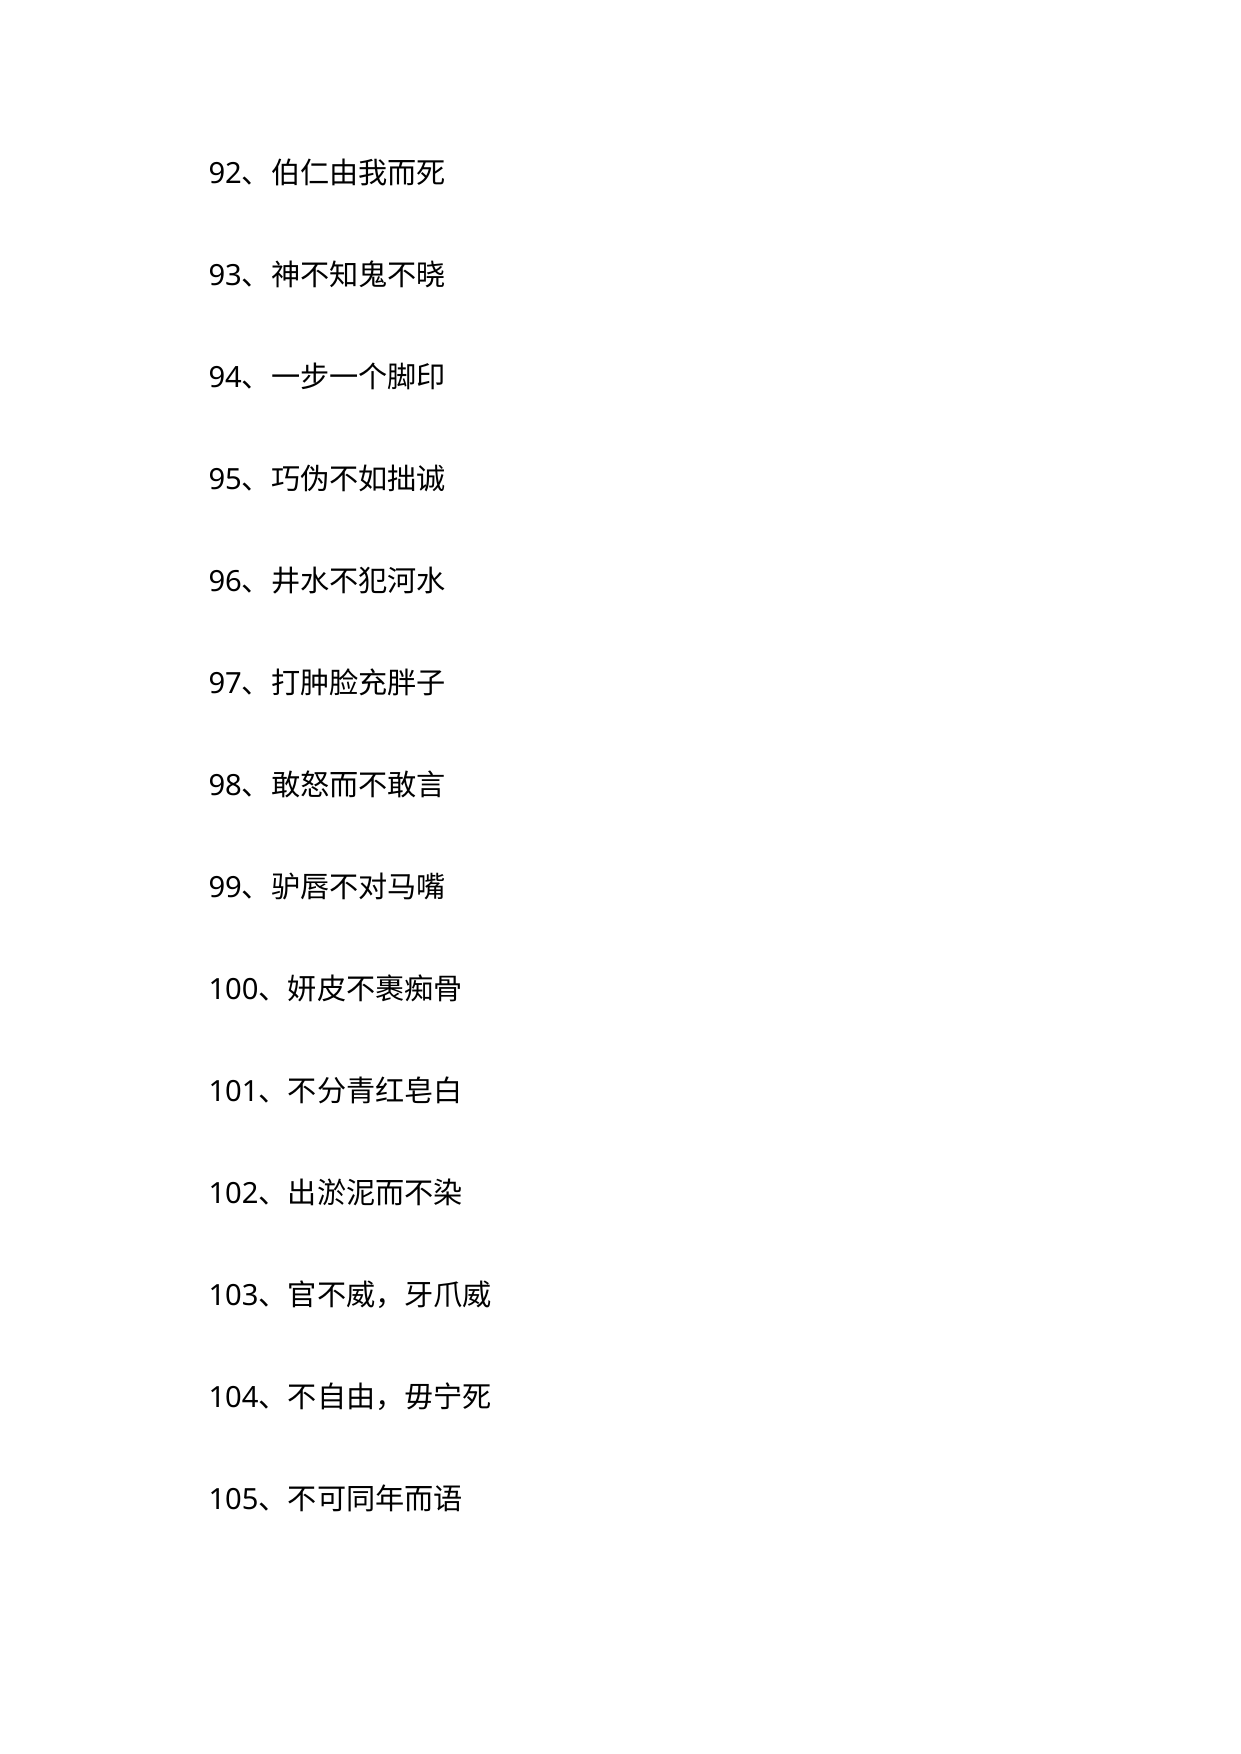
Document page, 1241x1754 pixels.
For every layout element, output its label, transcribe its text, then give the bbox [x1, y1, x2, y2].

text 94、一步一个脚印 [150, 354, 1090, 396]
text 101、不分青红皂白 [150, 1068, 1090, 1110]
text 93、神不知鬼不晓 [150, 252, 1090, 294]
text 104、不自由，毋宁死 [150, 1374, 1090, 1416]
text 105、不可同年而语 [150, 1476, 1090, 1518]
text 99、驴唇不对马嘴 [150, 864, 1090, 906]
text 92、伯仁由我而死 [150, 150, 1090, 192]
text 97、打肿脸充胖子 [150, 660, 1090, 702]
text 95、巧伪不如拙诚 [150, 456, 1090, 498]
text 102、出淤泥而不染 [150, 1170, 1090, 1212]
text 100、妍皮不裹痴骨 [150, 966, 1090, 1008]
text 98、敢怒而不敢言 [150, 762, 1090, 804]
text 96、井水不犯河水 [150, 558, 1090, 600]
text 103、官不威，牙爪威 [150, 1272, 1090, 1314]
